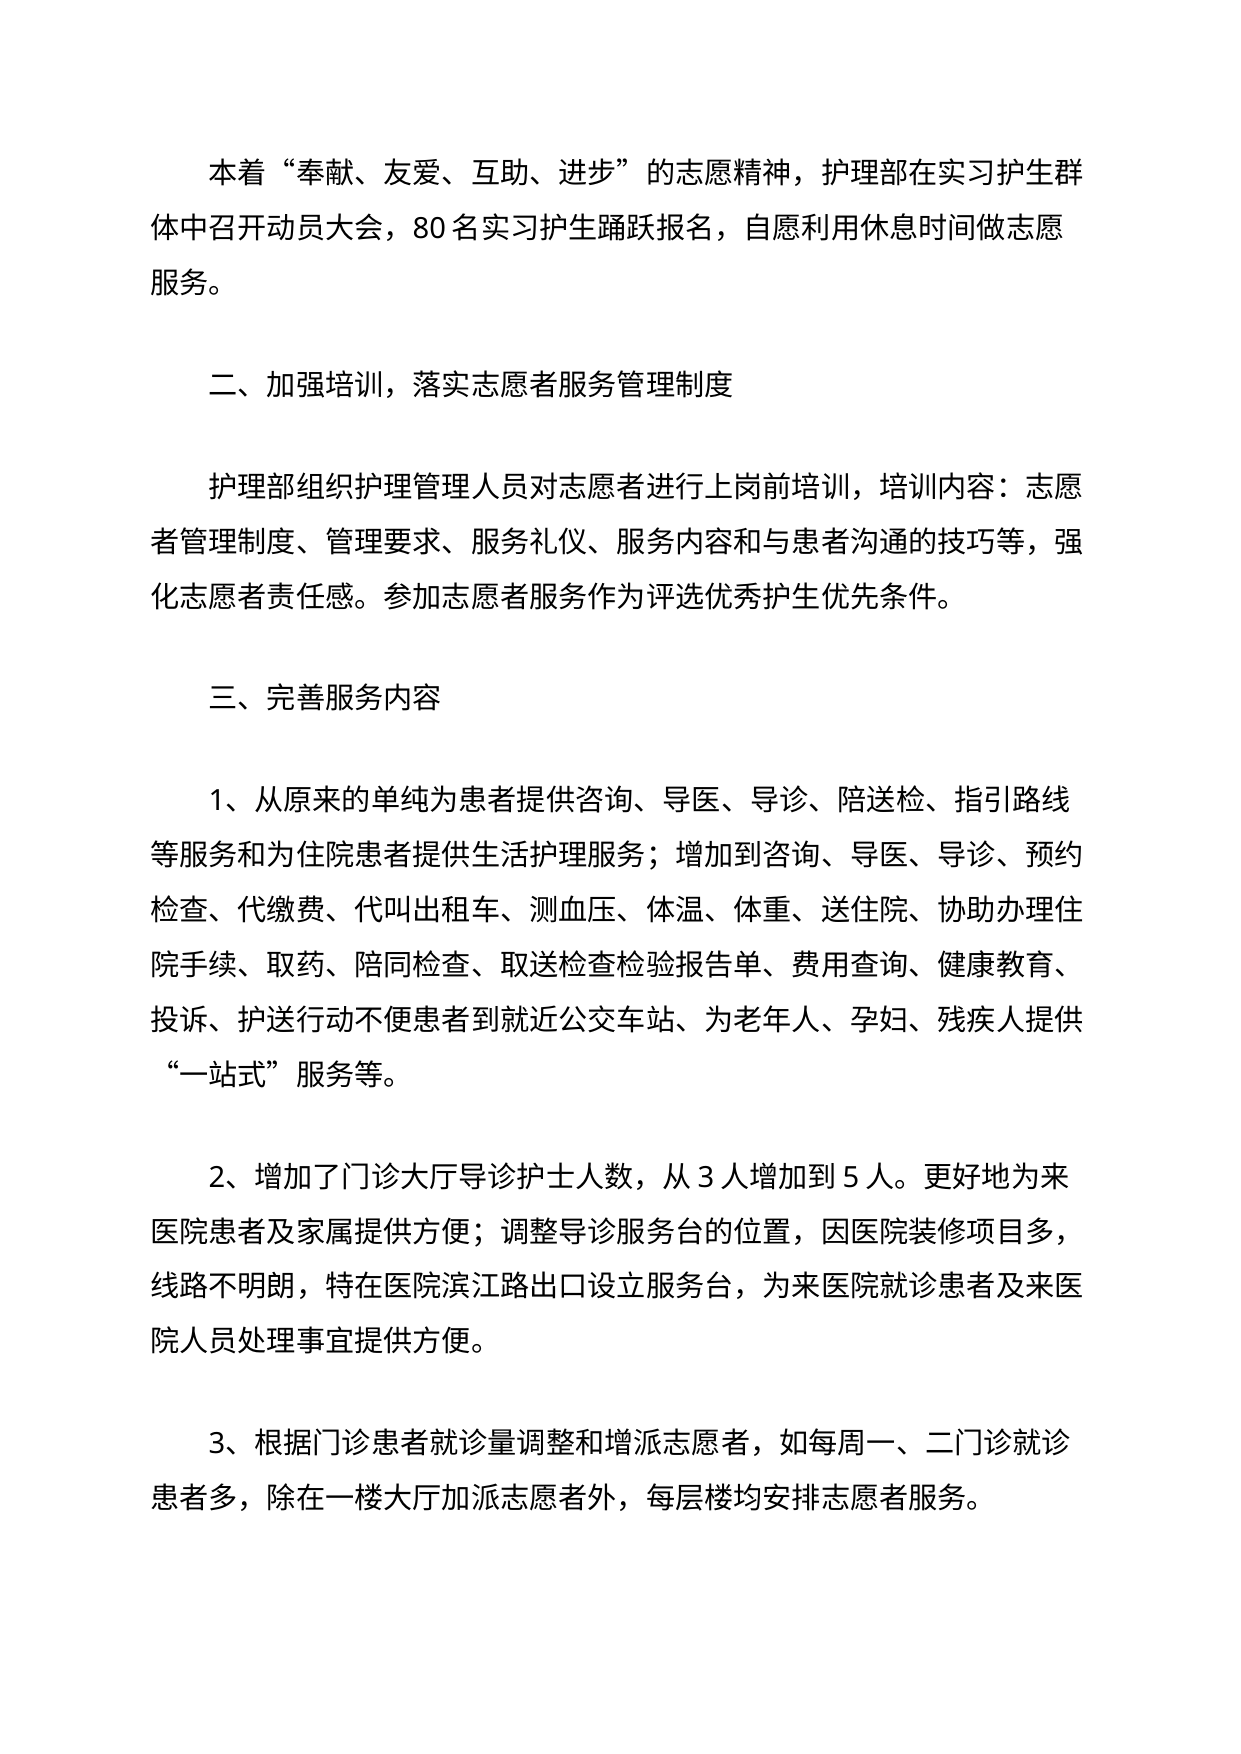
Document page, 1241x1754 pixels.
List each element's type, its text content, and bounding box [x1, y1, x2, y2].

text 1、从原来的单纯为患者提供咨询、导医、导诊、陪送检、指引路线等服务和为住院患者提供生活护理服务；增加到咨询、导医、导诊、预约检查、代缴费、代叫出租车、测血压、体温、体重、送住院、协助办理住院手续、取药、陪同检查、取送检查检验报告单、费用查询、健康教育、投诉、护送行动不便患者到就近公交车站、为老年人、孕妇、残疾人提供“一站式”服务等。 [150, 777, 1090, 1094]
text 本着“奉献、友爱、互助、进步”的志愿精神，护理部在实习护生群体中召开动员大会，80名实习护生踊跃报名，自愿利用休息时间做志愿服务。 [150, 150, 1090, 302]
text 三、完善服务内容 [150, 675, 1090, 717]
text 2、增加了门诊大厅导诊护士人数，从3人增加到5人。更好地为来医院患者及家属提供方便；调整导诊服务台的位置，因医院装修项目多，线路不明朗，特在医院滨江路出口设立服务台，为来医院就诊患者及来医院人员处理事宜提供方便。 [150, 1153, 1090, 1360]
text 护理部组织护理管理人员对志愿者进行上岗前培训，培训内容：志愿者管理制度、管理要求、服务礼仪、服务内容和与患者沟通的技巧等，强化志愿者责任感。参加志愿者服务作为评选优秀护生优先条件。 [150, 463, 1090, 616]
text 二、加强培训，落实志愿者服务管理制度 [150, 362, 1090, 404]
text 3、根据门诊患者就诊量调整和增派志愿者，如每周一、二门诊就诊患者多，除在一楼大厅加派志愿者外，每层楼均安排志愿者服务。 [150, 1420, 1090, 1517]
